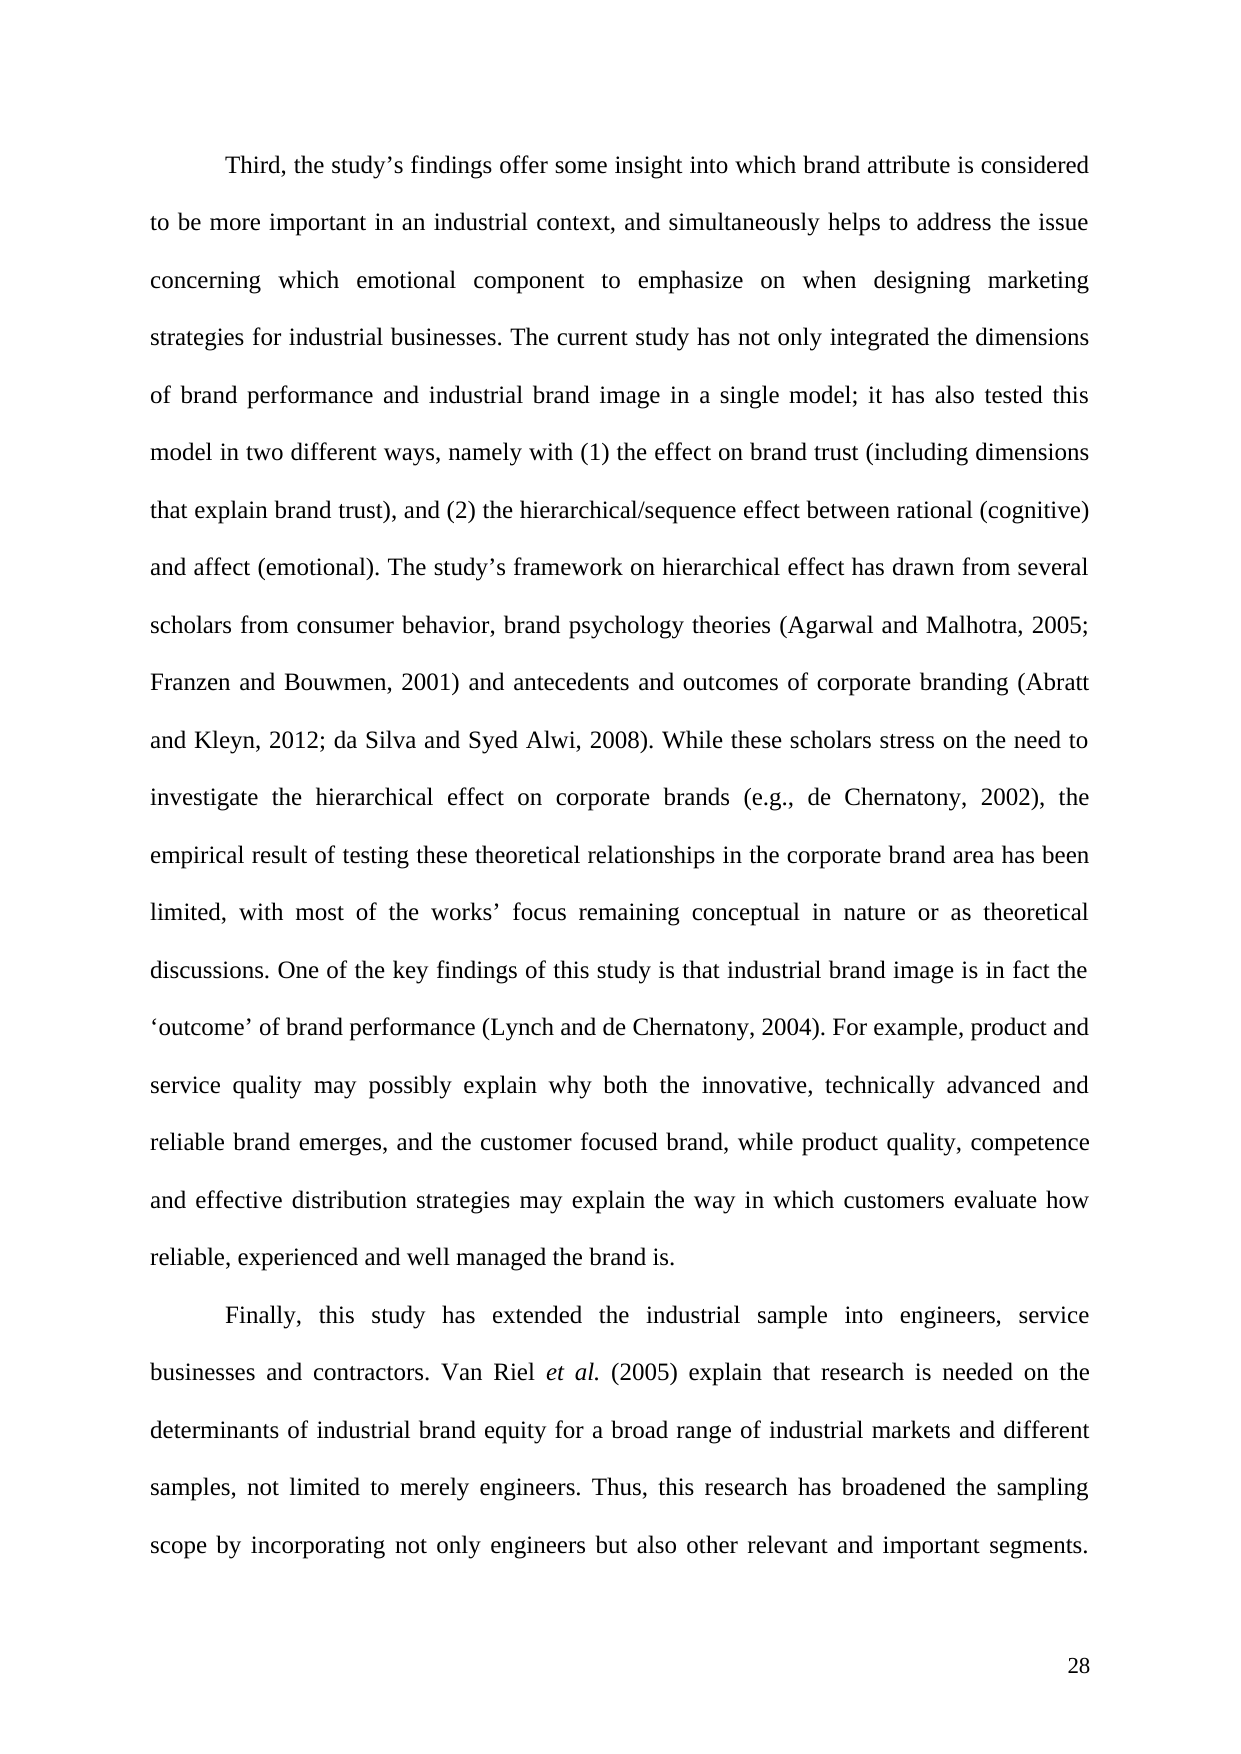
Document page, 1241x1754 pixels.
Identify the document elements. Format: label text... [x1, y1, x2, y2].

text Third, the study’s findings offer some insight into which brand attribute is considered to be more important in an industrial context, and simultaneously helps to address the issue concerning which emotional component to emphasize on when designing marketing strategies for industrial businesses. The current study has not only integrated the dimensions of brand performance and industrial brand image in a single model; it has also tested this model in two different ways, namely with (1) the effect on brand trust (including dimensions that explain brand trust), and (2) the hierarchical/sequence effect between rational (cognitive) and affect (emotional). The study’s framework on hierarchical effect has drawn from several scholars from consumer behavior, brand psychology theories (Agarwal and Malhotra, 2005; Franzen and Bouwmen, 2001) and antecedents and outcomes of corporate branding (Abratt and Kleyn, 2012; da Silva and Syed Alwi, 2008). While these scholars stress on the need to investigate the hierarchical effect on corporate brands (e.g., de Chernatony, 2002), the empirical result of testing these theoretical relationships in the corporate brand area has been limited, with most of the works’ focus remaining conceptual in nature or as theoretical discussions. One of the key findings of this study is that industrial brand image is in fact the ‘outcome’ of brand performance (Lynch and de Chernatony, 2004). For example, product and service quality may possibly explain why both the innovative, technically advanced and reliable brand emerges, and the customer focused brand, while product quality, competence and effective distribution strategies may explain the way in which customers evaluate how reliable, experienced and well managed the brand is. [150, 150, 1090, 1271]
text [150, 1300, 1090, 1559]
